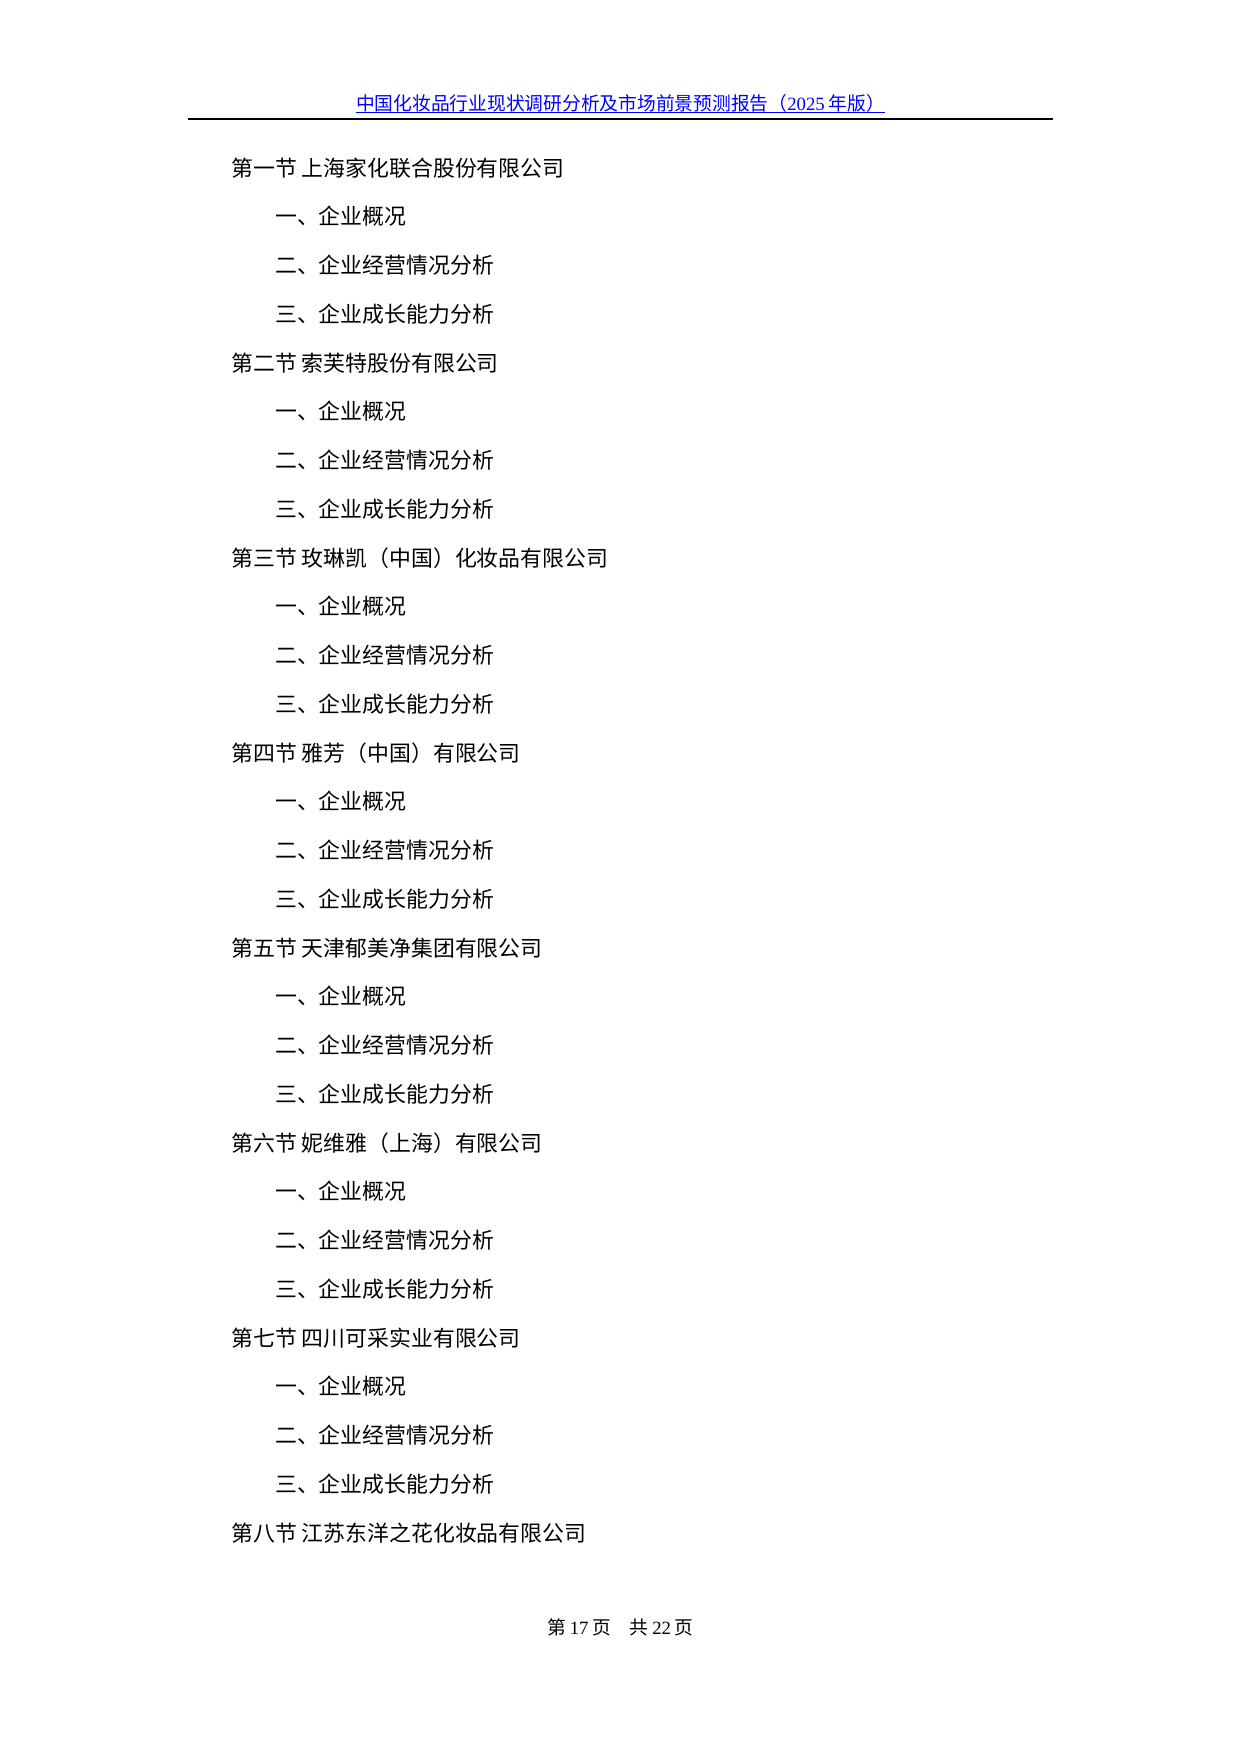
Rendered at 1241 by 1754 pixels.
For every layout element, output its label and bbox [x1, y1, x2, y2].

text [187, 150, 1053, 1548]
